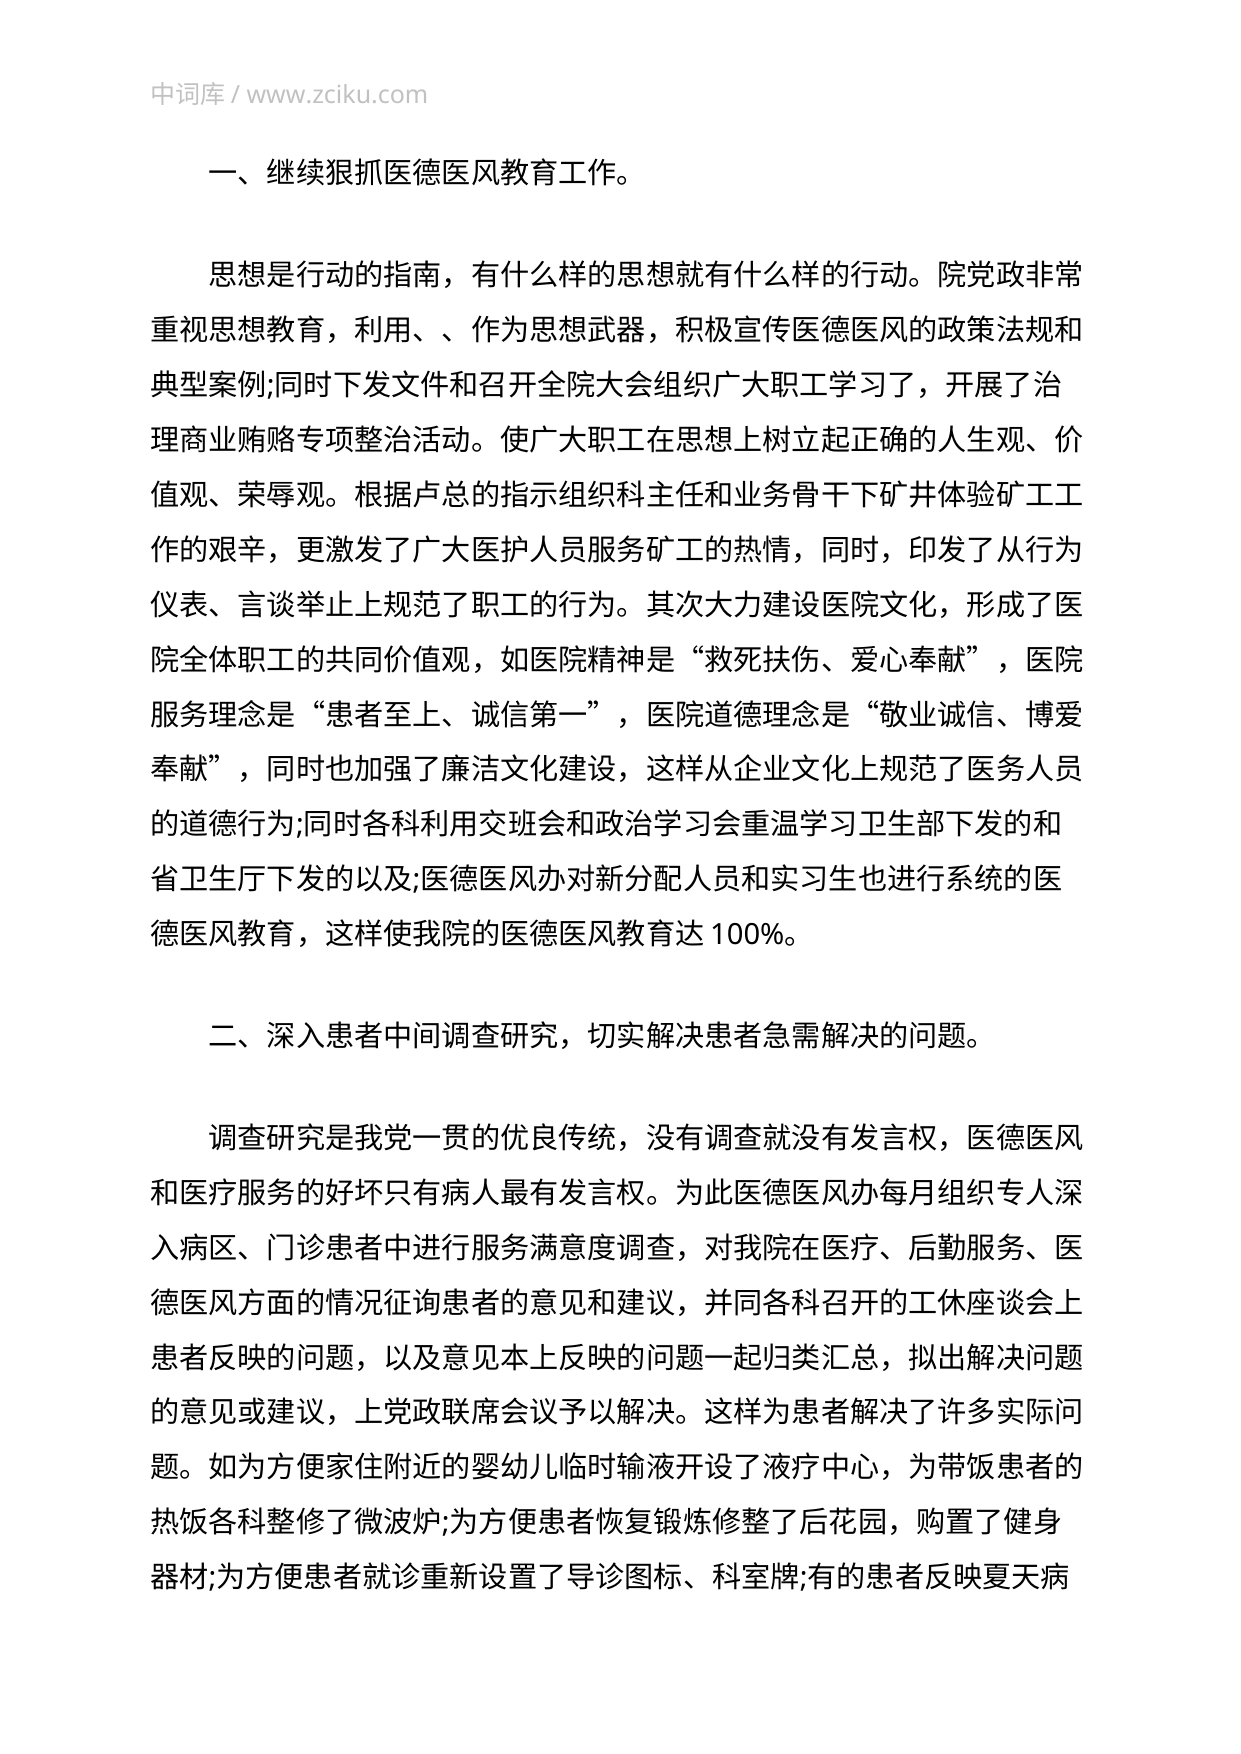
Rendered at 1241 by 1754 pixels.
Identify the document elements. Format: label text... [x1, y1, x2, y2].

text 一、继续狠抓医德医风教育工作。 [150, 150, 1090, 192]
text 思想是行动的指南，有什么样的思想就有什么样的行动。院党政非常重视思想教育，利用、、作为思想武器，积极宣传医德医风的政策法规和典型案例;同时下发文件和召开全院大会组织广大职工学习了，开展了治理商业贿赂专项整治活动。使广大职工在思想上树立起正确的人生观、价值观、荣辱观。根据卢总的指示组织科主任和业务骨干下矿井体验矿工工作的艰辛，更激发了广大医护人员服务矿工的热情，同时，印发了从行为仪表、言谈举止上规范了职工的行为。其次大力建设医院文化，形成了医院全体职工的共同价值观，如医院精神是“救死扶伤、爱心奉献”，医院服务理念是“患者至上、诚信第一”，医院道德理念是“敬业诚信、博爱奉献”，同时也加强了廉洁文化建设，这样从企业文化上规范了医务人员的道德行为;同时各科利用交班会和政治学习会重温学习卫生部下发的和省卫生厅下发的以及;医德医风办对新分配人员和实习生也进行系统的医德医风教育，这样使我院的医德医风教育达100%。 [150, 252, 1090, 953]
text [150, 1114, 1090, 1596]
text 二、深入患者中间调查研究，切实解决患者急需解决的问题。 [150, 1013, 1090, 1055]
